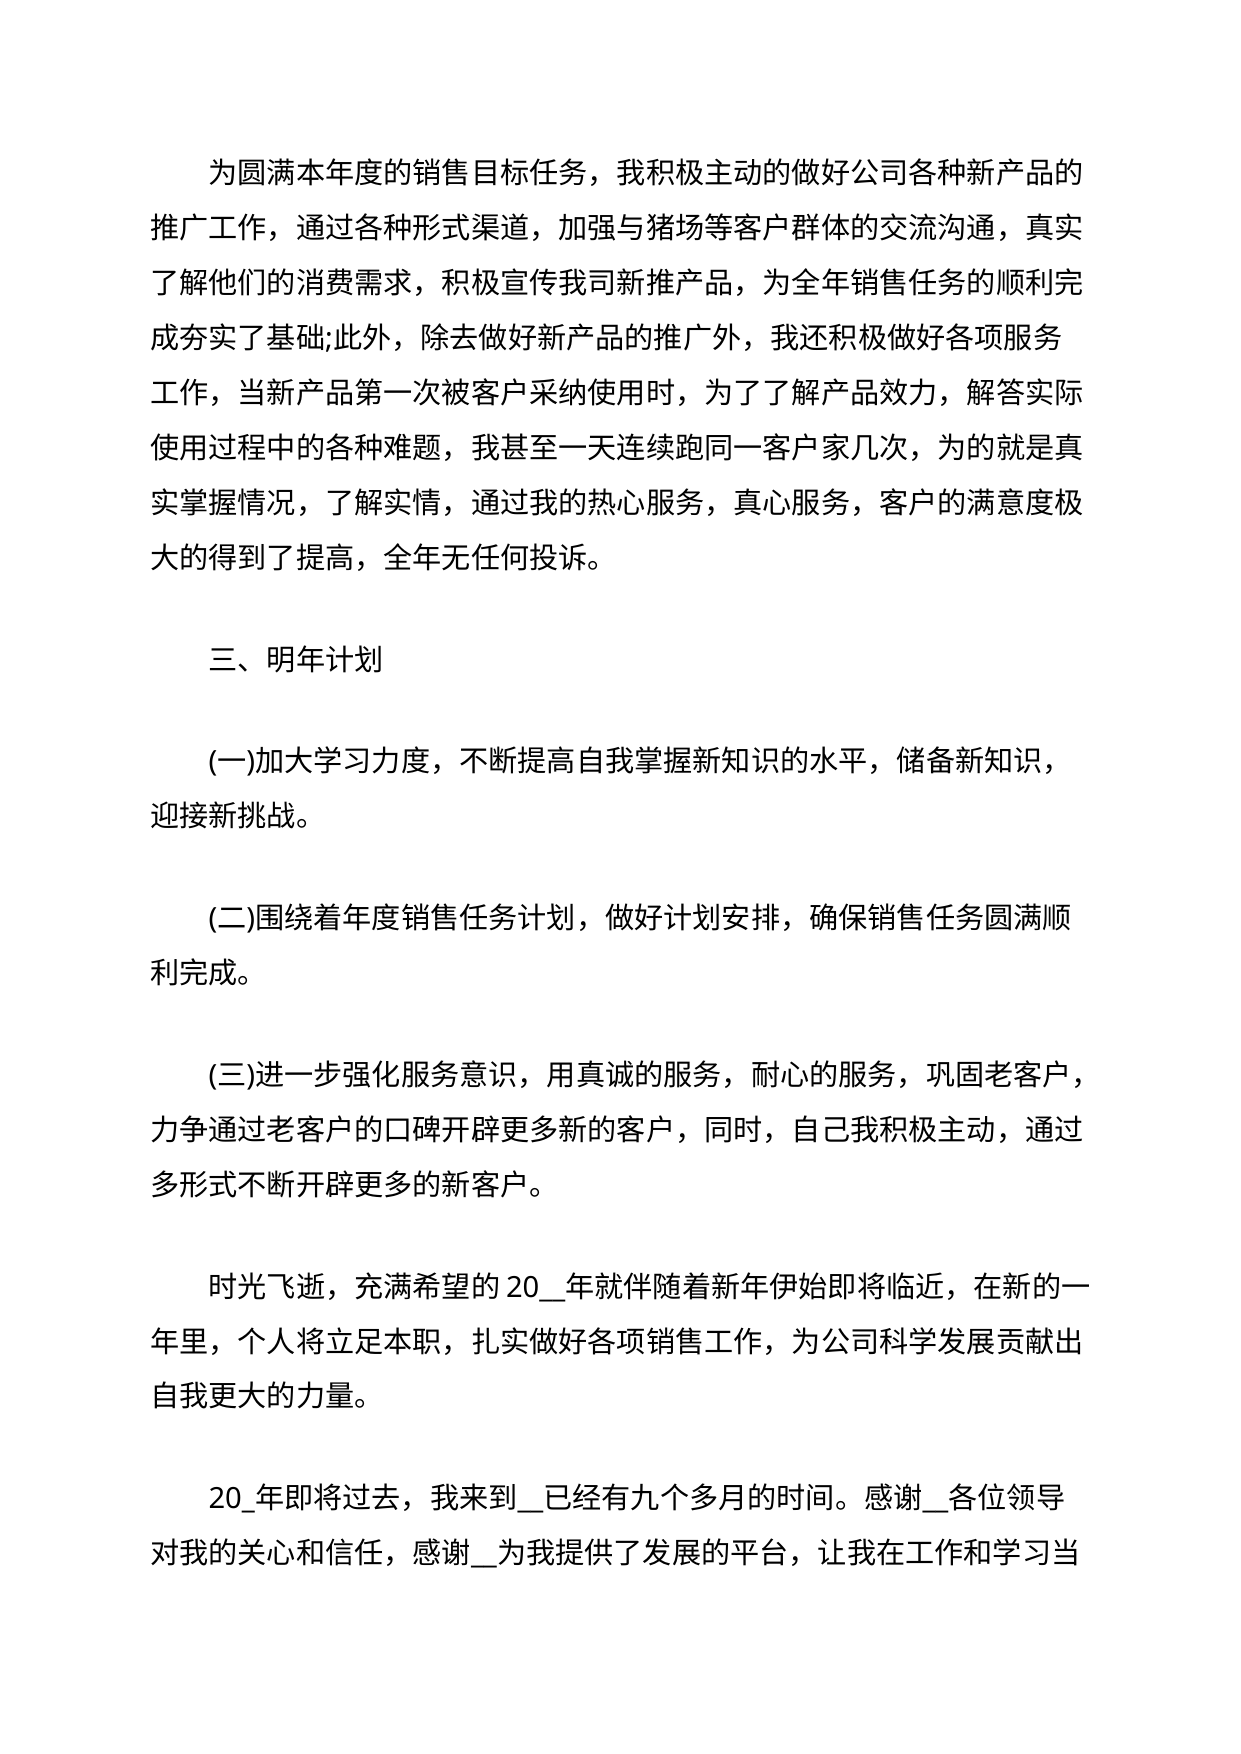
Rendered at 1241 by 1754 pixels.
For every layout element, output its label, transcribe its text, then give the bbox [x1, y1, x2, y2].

text (一)加大学习力度，不断提高自我掌握新知识的水平，储备新知识，迎接新挑战。 [150, 738, 1090, 835]
text (二)围绕着年度销售任务计划，做好计划安排，确保销售任务圆满顺利完成。 [150, 895, 1090, 992]
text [150, 1475, 1090, 1572]
text (三)进一步强化服务意识，用真诚的服务，耐心的服务，巩固老客户，力争通过老客户的口碑开辟更多新的客户，同时，自己我积极主动，通过多形式不断开辟更多的新客户。 [150, 1051, 1090, 1204]
text 三、明年计划 [150, 636, 1090, 678]
text 时光飞逝，充满希望的20__年就伴随着新年伊始即将临近，在新的一年里，个人将立足本职，扎实做好各项销售工作，为公司科学发展贡献出自我更大的力量。 [150, 1263, 1090, 1415]
text 为圆满本年度的销售目标任务，我积极主动的做好公司各种新产品的推广工作，通过各种形式渠道，加强与猪场等客户群体的交流沟通，真实了解他们的消费需求，积极宣传我司新推产品，为全年销售任务的顺利完成夯实了基础;此外，除去做好新产品的推广外，我还积极做好各项服务工作，当新产品第一次被客户采纳使用时，为了了解产品效力，解答实际使用过程中的各种难题，我甚至一天连续跑同一客户家几次，为的就是真实掌握情况，了解实情，通过我的热心服务，真心服务，客户的满意度极大的得到了提高，全年无任何投诉。 [150, 150, 1090, 577]
